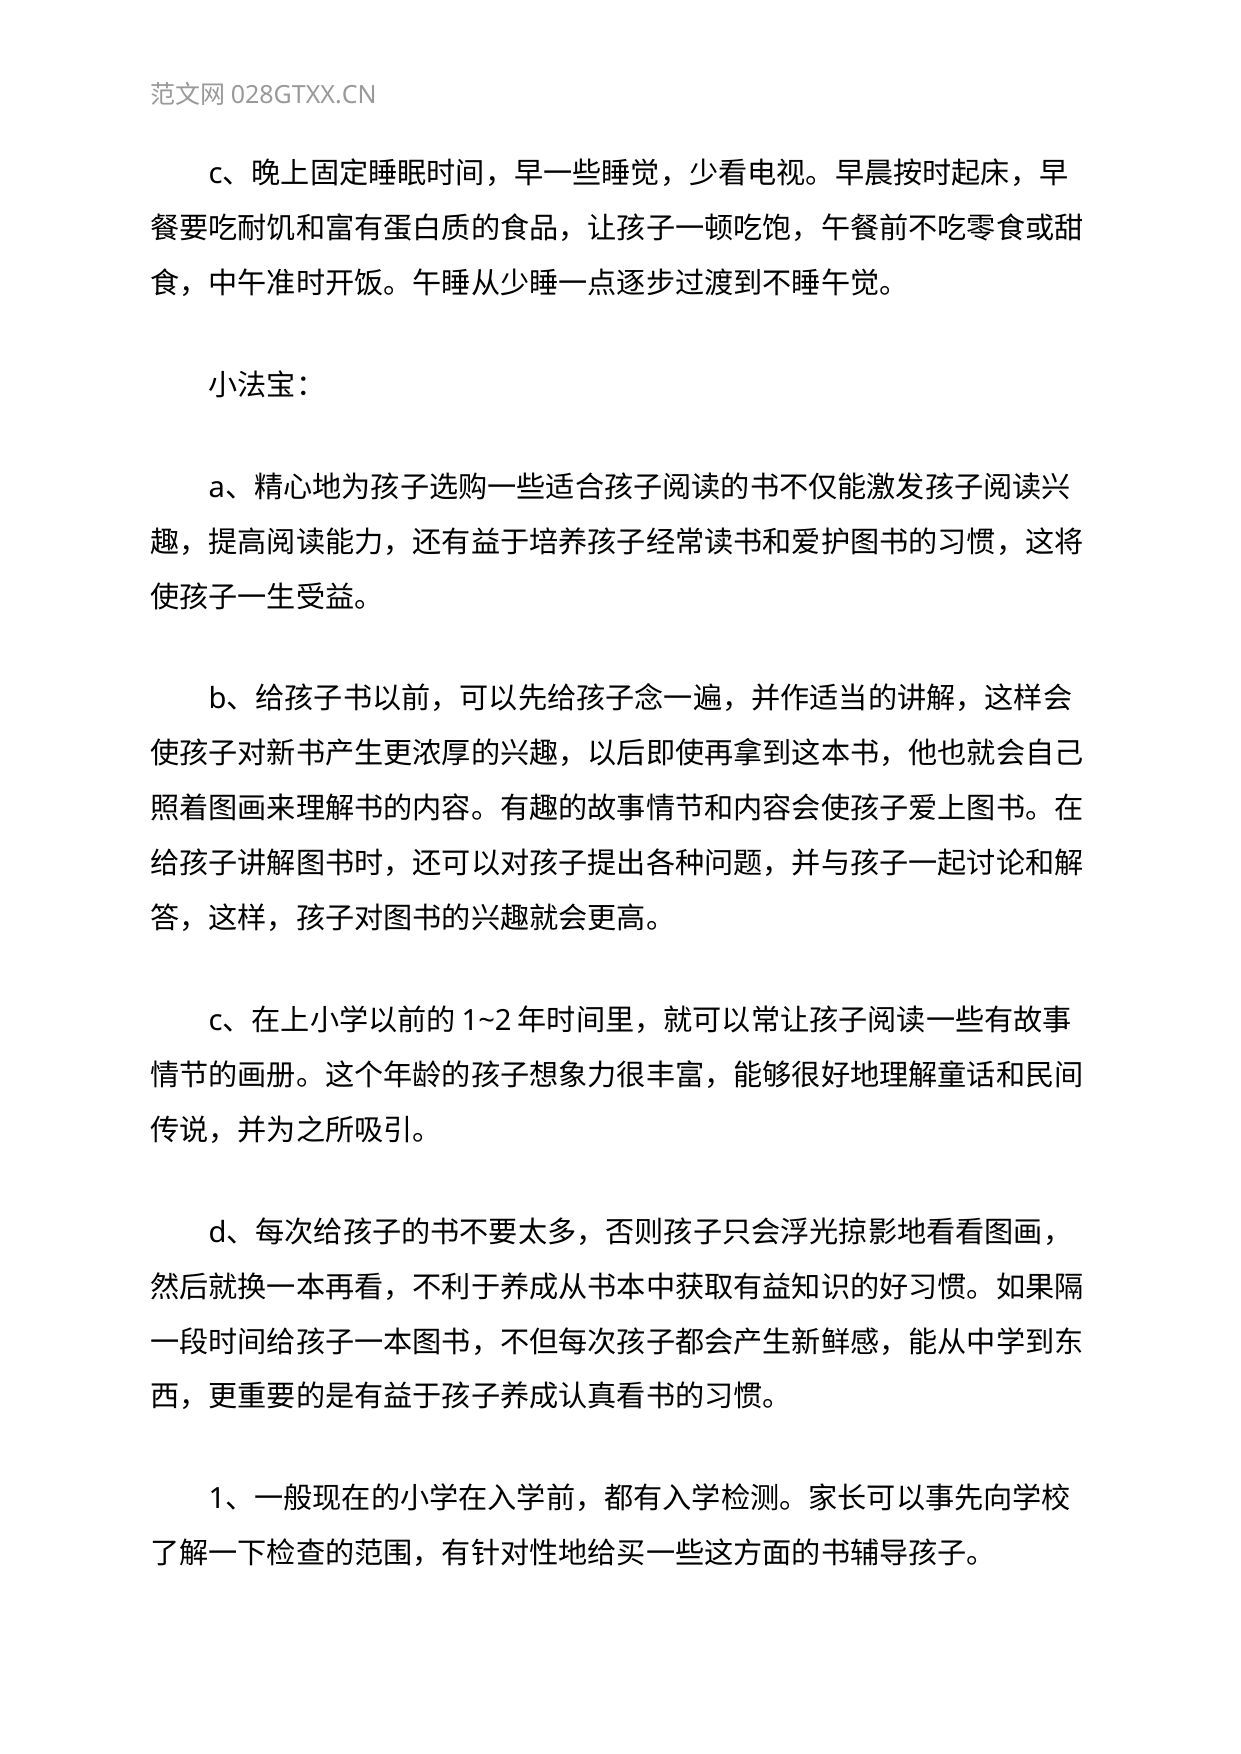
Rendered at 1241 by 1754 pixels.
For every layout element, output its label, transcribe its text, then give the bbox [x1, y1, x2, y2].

text c、晚上固定睡眠时间，早一些睡觉，少看电视。早晨按时起床，早餐要吃耐饥和富有蛋白质的食品，让孩子一顿吃饱，午餐前不吃零食或甜食，中午准时开饭。午睡从少睡一点逐步过渡到不睡午觉。 [150, 150, 1090, 302]
text a、精心地为孩子选购一些适合孩子阅读的书不仅能激发孩子阅读兴趣，提高阅读能力，还有益于培养孩子经常读书和爱护图书的习惯，这将使孩子一生受益。 [150, 463, 1090, 616]
text d、每次给孩子的书不要太多，否则孩子只会浮光掠影地看看图画，然后就换一本再看，不利于养成从书本中获取有益知识的好习惯。如果隔一段时间给孩子一本图书，不但每次孩子都会产生新鲜感，能从中学到东西，更重要的是有益于孩子养成认真看书的习惯。 [150, 1208, 1090, 1415]
text b、给孩子书以前，可以先给孩子念一遍，并作适当的讲解，这样会使孩子对新书产生更浓厚的兴趣，以后即使再拿到这本书，他也就会自己照着图画来理解书的内容。有趣的故事情节和内容会使孩子爱上图书。在给孩子讲解图书时，还可以对孩子提出各种问题，并与孩子一起讨论和解答，这样，孩子对图书的兴趣就会更高。 [150, 675, 1090, 937]
text c、在上小学以前的1~2年时间里，就可以常让孩子阅读一些有故事情节的画册。这个年龄的孩子想象力很丰富，能够很好地理解童话和民间传说，并为之所吸引。 [150, 997, 1090, 1149]
text 小法宝： [150, 362, 1090, 404]
text 1、一般现在的小学在入学前，都有入学检测。家长可以事先向学校了解一下检查的范围，有针对性地给买一些这方面的书辅导孩子。 [150, 1475, 1090, 1572]
